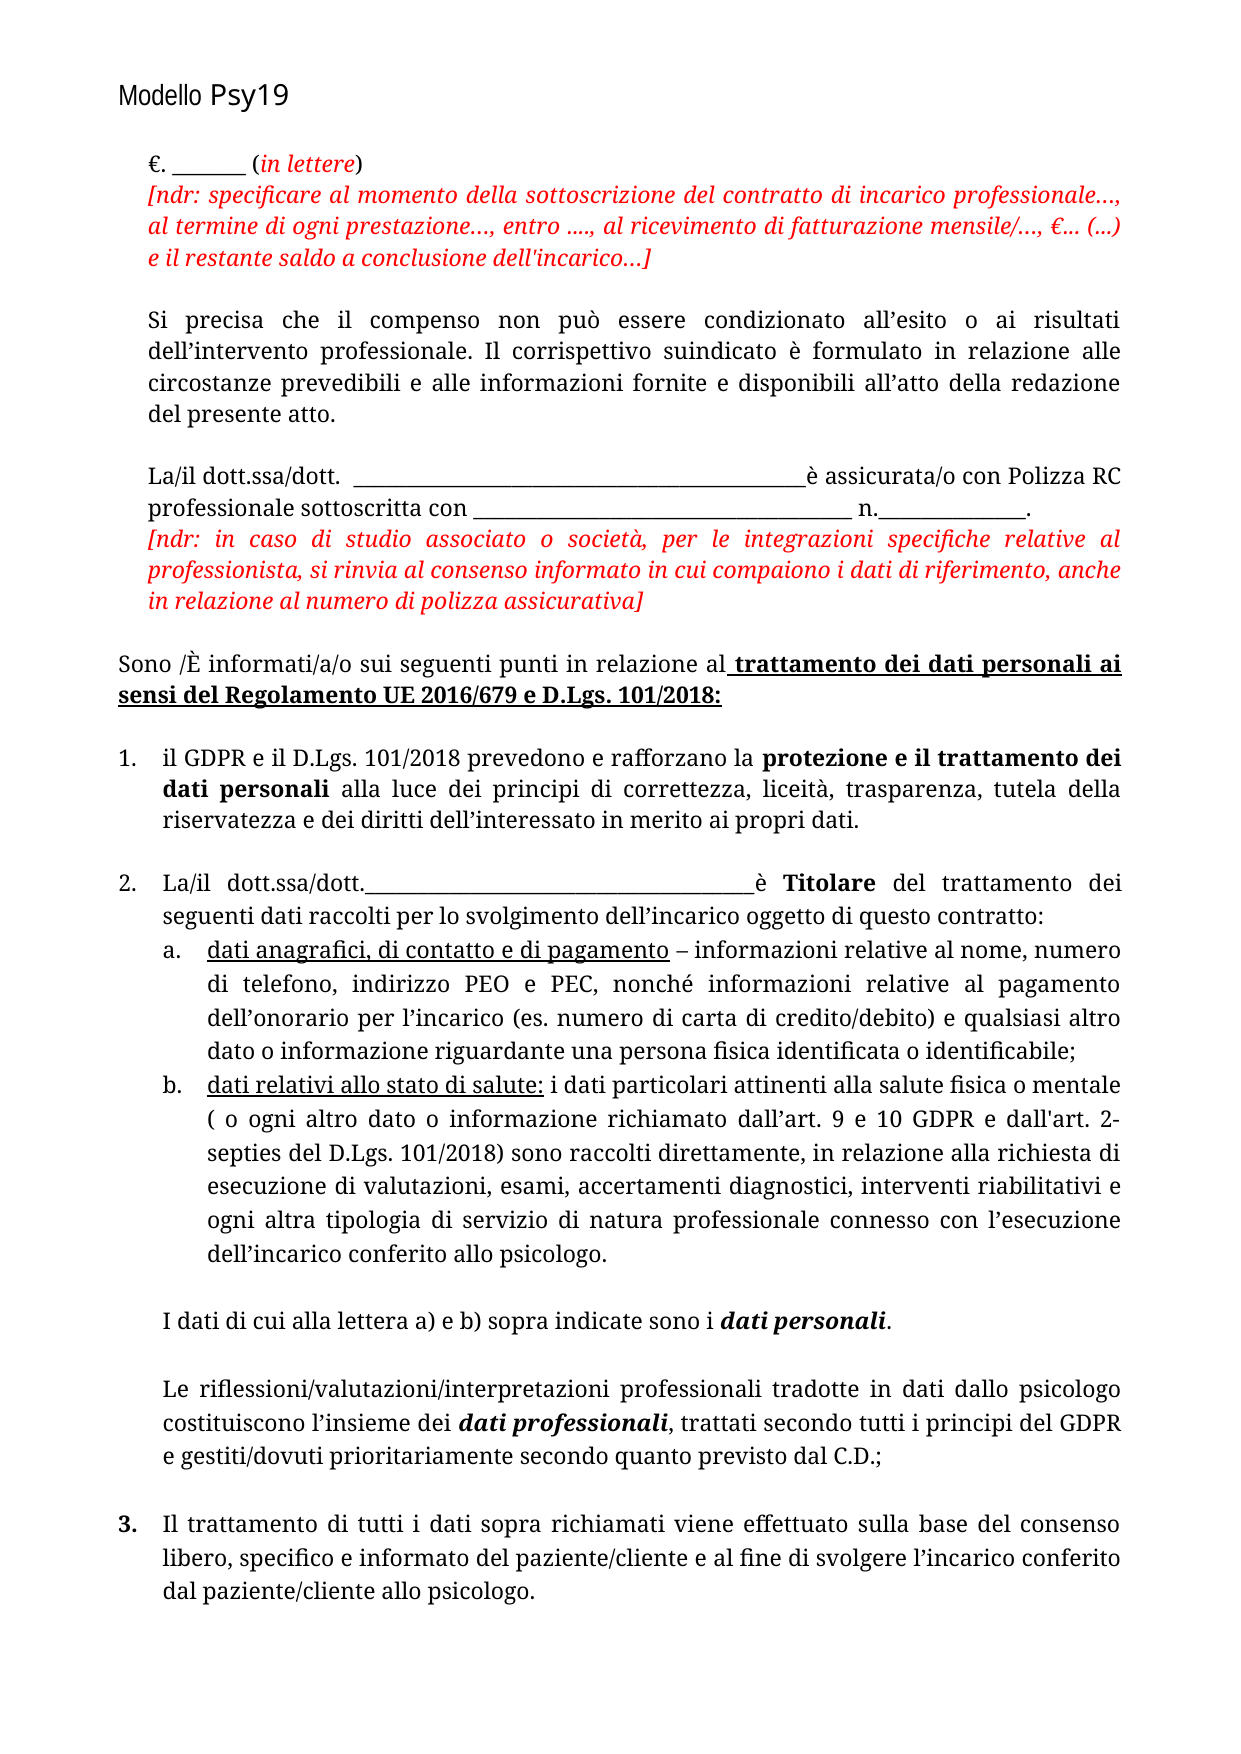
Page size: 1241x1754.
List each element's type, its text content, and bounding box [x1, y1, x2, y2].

list La/il dott.ssa/dott._____________________________________è Titolare del trattamento dei seguenti dati raccolti per lo svolgimento dell’incarico oggetto di questo contratto: [118, 866, 1122, 931]
list dati relativi allo stato di salute: i dati particolari attinenti alla salute fisica o mentale ( o ogni altro dato o informazione richiamato dall’art. 9 e 10 GDPR e dall'art. 2-septies del D.Lgs. 101/2018) sono raccolti direttamente, in relazione alla richiesta di esecuzione di valutazioni, esami, accertamenti diagnostici, interventi riabilitativi e ogni altra tipologia di servizio di natura professionale connesso con l’esecuzione dell’incarico conferito allo psicologo. [162, 1069, 1122, 1269]
list Il trattamento di tutti i dati sopra richiamati viene effettuato sulla base del consenso libero, specifico e informato del paziente/cliente e al fine di svolgere l’incarico conferito dal paziente/cliente allo psicologo. [118, 1508, 1122, 1606]
text Si precisa che il compenso non può essere condizionato all’esito o ai risultati dell’intervento professionale. Il corrispettivo suindicato è formulato in relazione alle circostanze prevedibili e alle informazioni fornite e disponibili all’atto della redazione del presente atto. [148, 304, 1122, 429]
text Le riflessioni/valutazioni/interpretazioni professionali tradotte in dati dallo psicologo costituiscono l’insieme dei dati professionali, trattati secondo tutti i principi del GDPR e gestiti/dovuti prioritariamente secondo quanto previsto dal C.D.; [162, 1373, 1122, 1471]
text €. _______ (in lettere) [148, 148, 1122, 179]
text I dati di cui alla lettera a) e b) sopra indicate sono i dati personali. [162, 1305, 1122, 1336]
list il GDPR e il D.Lgs. 101/2018 prevedono e rafforzano la protezione e il trattamento dei dati personali alla luce dei principi di correttezza, liceità, trasparenza, tutela della riservatezza e dei diritti dell’interessato in merito ai propri dati. [118, 741, 1122, 835]
text [ndr: in caso di studio associato o società, per le integrazioni specifiche relative al professionista, si rinvia al consenso informato in cui compaiono i dati di riferimento, anche in relazione al numero di polizza assicurativa] [148, 523, 1122, 616]
list dati anagrafici, di contatto e di pagamento – informazioni relative al nome, numero di telefono, indirizzo PEO e PEC, nonché informazioni relative al pagamento dell’onorario per l’incarico (es. numero di carta di credito/debito) e qualsiasi altro dato o informazione riguardante una persona fisica identificata o identificabile; [162, 934, 1122, 1066]
text La/il dott.ssa/dott. ___________________________________________è assicurata/o con Polizza RC professionale sottoscritta con ____________________________________ n.______________. [148, 460, 1122, 523]
text Sono /È informati/a/o sui seguenti punti in relazione al trattamento dei dati personali ai sensi del Regolamento UE 2016/679 e D.Lgs. 101/2018: [118, 648, 1122, 710]
text [ndr: specificare al momento della sottoscrizione del contratto di incarico professionale…, al termine di ogni prestazione…, entro ...., al ricevimento di fatturazione mensile/…, €... (...) e il restante saldo a conclusione dell'incarico…] [148, 179, 1122, 273]
